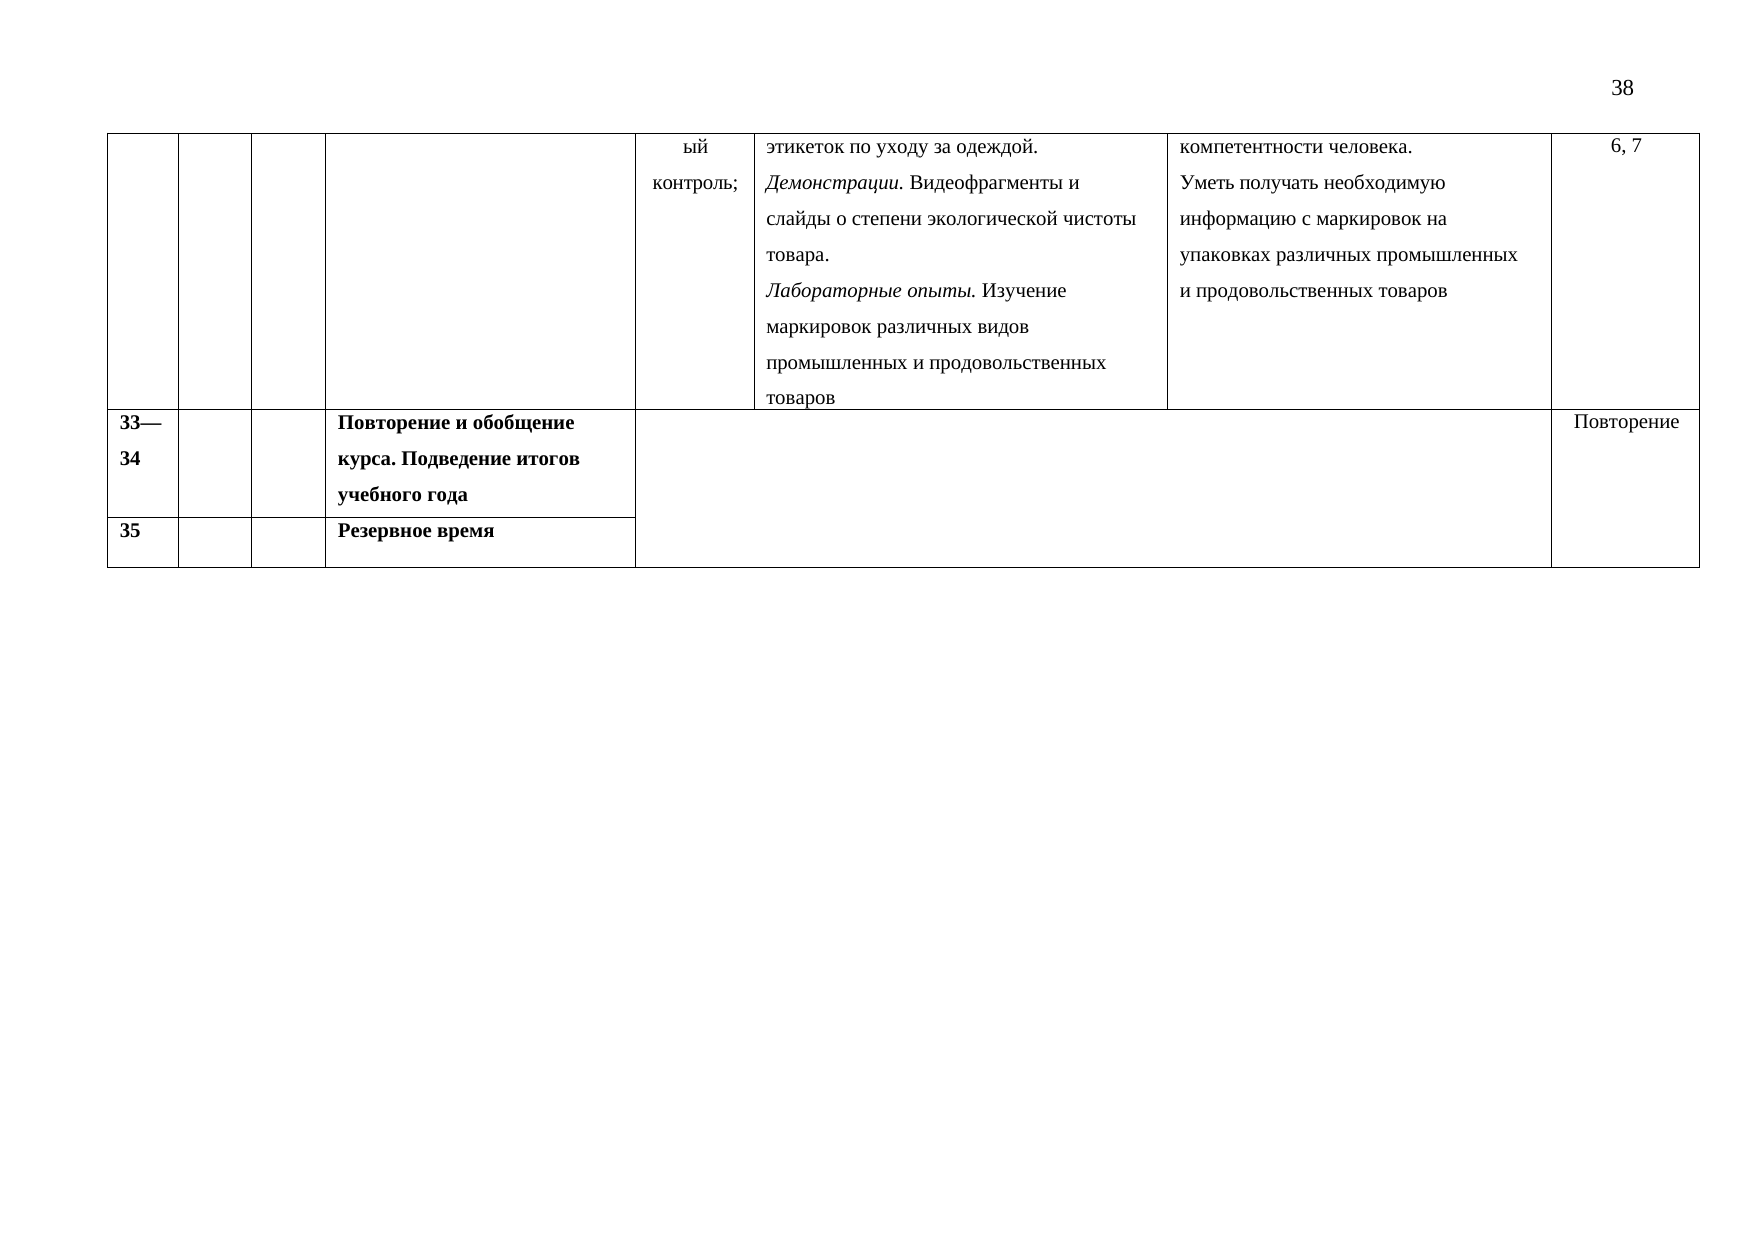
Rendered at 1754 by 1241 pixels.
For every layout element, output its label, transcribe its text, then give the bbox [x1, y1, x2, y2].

table_header компетентности человека. Уметь получать необходимую информацию с маркировок на упаковках различных промышленных и продовольственных товаров [1168, 134, 1551, 409]
table_header [108, 134, 178, 409]
table_cell Повторение [1552, 410, 1699, 567]
table_cell [179, 410, 251, 517]
table_header этикеток по уходу за одеждой. Демонстрации. Видеофрагменты и слайды о степени экологической чистоты товара. Лабораторные опыты. Изучение маркировок различных видов промышленных и продовольственных товаров [755, 134, 1167, 409]
table_cell 33— 34 [108, 410, 178, 517]
table_header [326, 134, 635, 409]
table_header 6, 7 [1552, 134, 1699, 409]
table_cell Резервное время [326, 518, 635, 567]
table_header ый контроль; [636, 134, 754, 409]
table_header [252, 134, 325, 409]
table_cell Повторение и обобщение курса. Подведение итогов учебного года [326, 410, 635, 517]
table_cell [636, 410, 1551, 567]
table_cell [252, 518, 325, 567]
table_cell 35 [108, 518, 178, 567]
table_header [179, 134, 251, 409]
table_cell [252, 410, 325, 517]
table_cell [179, 518, 251, 567]
